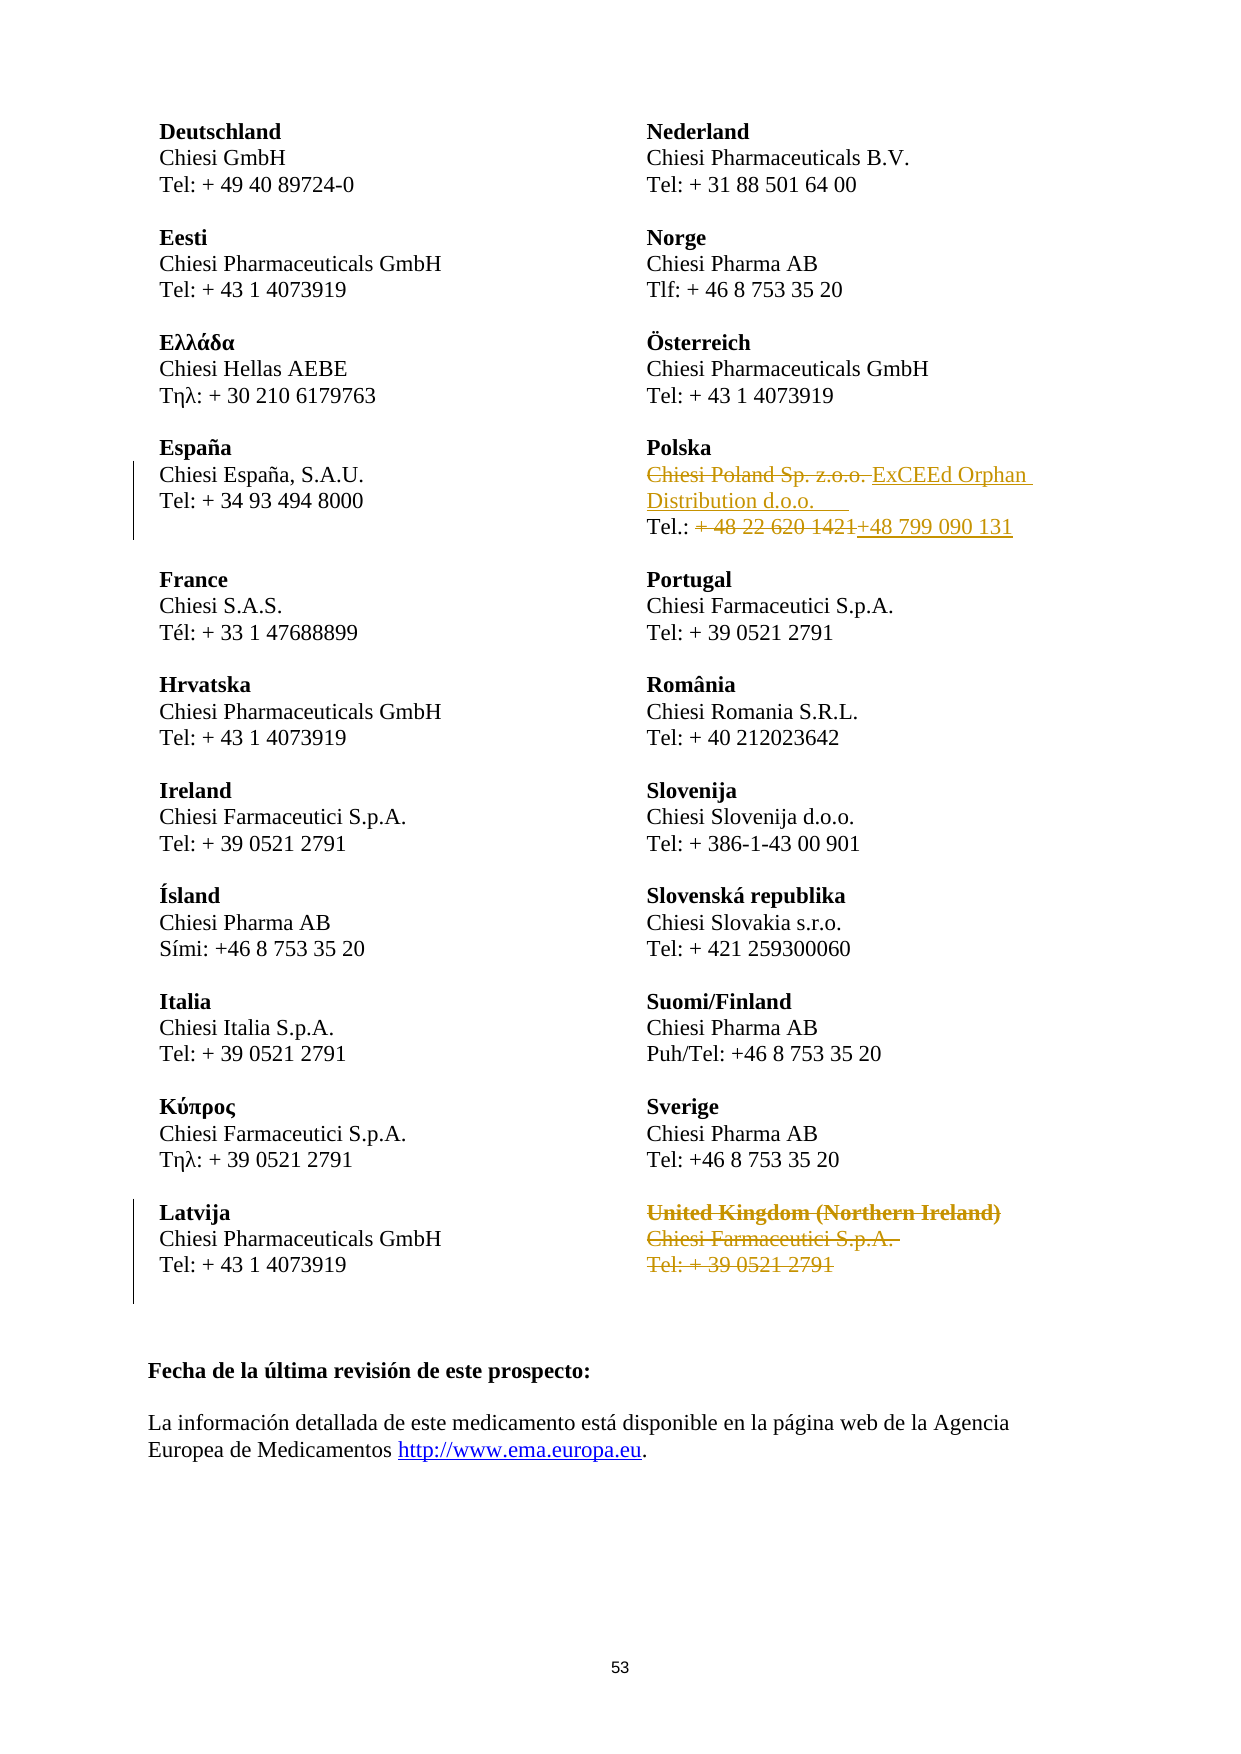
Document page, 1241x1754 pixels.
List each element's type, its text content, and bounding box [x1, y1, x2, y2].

table_cell Österreich Chiesi Pharmaceuticals GmbH Tel: + 43 1 4073919 [635, 329, 1122, 434]
table_cell Ireland Chiesi Farmaceutici S.p.A. Tel: + 39 0521 2791 [148, 777, 635, 882]
table_cell [635, 1199, 1122, 1304]
table_cell Eesti Chiesi Pharmaceuticals GmbH Tel: + 43 1 4073919 [148, 224, 635, 329]
table_cell România Chiesi Romania S.R.L. Tel: + 40 212023642 [635, 672, 1122, 777]
table_cell Portugal Chiesi Farmaceutici S.p.A. Tel: + 39 0521 2791 [635, 566, 1122, 672]
text La información detallada de este medicamento está disponible en la página web de la Agencia Europea de Medicamentos http://www.ema.europa.eu. [148, 1409, 1092, 1462]
table_cell Hrvatska Chiesi Pharmaceuticals GmbH Tel: + 43 1 4073919 [148, 672, 635, 777]
table_cell Sverige Chiesi Pharma AB Tel: +46 8 753 35 20 [635, 1093, 1122, 1199]
table_cell Deutschland Chiesi GmbH Tel: + 49 40 89724-0 [148, 118, 635, 223]
table_cell Slovenská republika Chiesi Slovakia s.r.o. Tel: + 421 259300060 [635, 883, 1122, 988]
table_cell Italia Chiesi Italia S.p.A. Tel: + 39 0521 2791 [148, 988, 635, 1093]
table_cell Norge Chiesi Pharma AB Tlf: + 46 8 753 35 20 [635, 224, 1122, 329]
table_cell Suomi/Finland Chiesi Pharma AB Puh/Tel: +46 8 753 35 20 [635, 988, 1122, 1093]
table_cell España Chiesi España, S.A.U. Tel: + 34 93 494 8000 [148, 434, 635, 566]
table_cell Latvija Chiesi Pharmaceuticals GmbH Tel: + 43 1 4073919 [148, 1199, 635, 1304]
table_cell Nederland Chiesi Pharmaceuticals B.V. Tel: + 31 88 501 64 00 [635, 118, 1122, 223]
table_cell France Chiesi S.A.S. Tél: + 33 1 47688899 [148, 566, 635, 672]
table_cell Slovenija Chiesi Slovenija d.o.o. Tel: + 386-1-43 00 901 [635, 777, 1122, 882]
table_cell Ísland Chiesi Pharma AB Sími: +46 8 753 35 20 [148, 883, 635, 988]
table_cell Polska Tel.: [635, 434, 1122, 566]
text Fecha de la última revisión de este prospecto: [148, 1357, 1092, 1383]
table_cell Κύπρος Chiesi Farmaceutici S.p.A. Τηλ: + 39 0521 2791 [148, 1093, 635, 1199]
table_cell Ελλάδα Chiesi Hellas AEBE Τηλ: + 30 210 6179763 [148, 329, 635, 434]
